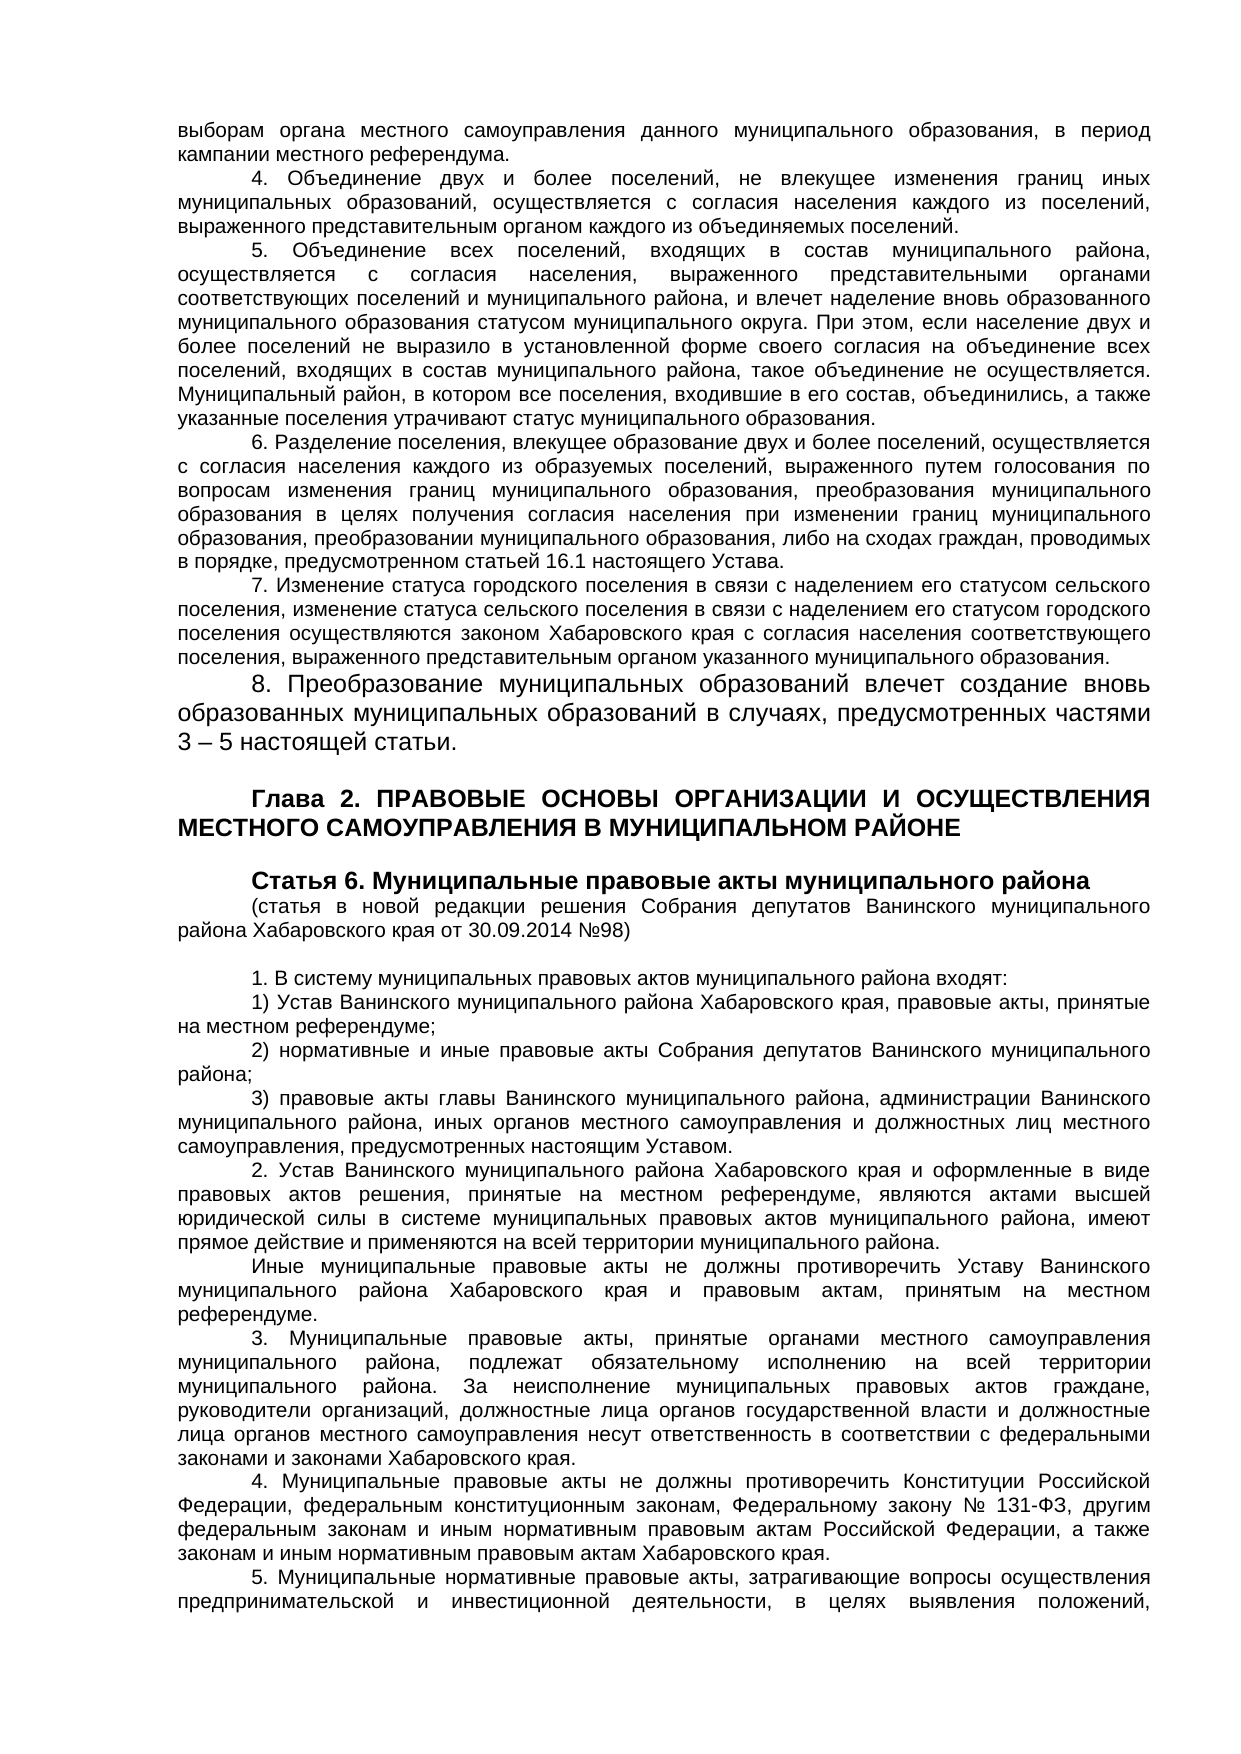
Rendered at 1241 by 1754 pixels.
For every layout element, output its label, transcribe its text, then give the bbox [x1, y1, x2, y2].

text 1) Устав Ванинского муниципального района Хабаровского края, правовые акты, принятые на местном референдуме; [177, 990, 1152, 1038]
text 6. Разделение поселения, влекущее образование двух и более поселений, осуществляется с согласия населения каждого из образуемых поселений, выраженного путем голосования по вопросам изменения границ муниципального образования, преобразования муниципального образования в целях получения согласия населения при изменении границ муниципального образования, преобразовании муниципального образования, либо на сходах граждан, проводимых в порядке, предусмотренном статьей 16.1 настоящего Устава. [177, 429, 1152, 573]
text (статья в новой редакции решения Собрания депутатов Ванинского муниципального района Хабаровского края от 30.09.2014 №98) [177, 894, 1152, 942]
text 4. Муниципальные правовые акты не должны противоречить Конституции Российской Федерации, федеральным конституционным законам, Федеральному закону № 131-ФЗ, другим федеральным законам и иным нормативным правовым актам Российской Федерации, а также законам и иным нормативным правовым актам Хабаровского края. [177, 1469, 1152, 1565]
text 2) нормативные и иные правовые акты Собрания депутатов Ванинского муниципального района; [177, 1038, 1152, 1086]
text 1. В систему муниципальных правовых актов муниципального района входят: [177, 966, 1152, 990]
text Статья 6. Муниципальные правовые акты муниципального района [177, 866, 1152, 894]
text 5. Объединение всех поселений, входящих в состав муниципального района, осуществляется с согласия населения, выраженного представительными органами соответствующих поселений и муниципального района, и влечет наделение вновь образованного муниципального образования статусом муниципального округа. При этом, если население двух и более поселений не выразило в установленной форме своего согласия на объединение всех поселений, входящих в состав муниципального района, такое объединение не осуществляется. Муниципальный район, в котором все поселения, входившие в его состав, объединились, а также указанные поселения утрачивают статус муниципального образования. [177, 238, 1152, 429]
text 3. Муниципальные правовые акты, принятые органами местного самоуправления муниципального района, подлежат обязательному исполнению на всей территории муниципального района. За неисполнение муниципальных правовых актов граждане, руководители организаций, должностные лица органов государственной власти и должностные лица органов местного самоуправления несут ответственность в соответствии с федеральными законами и законами Хабаровского края. [177, 1326, 1152, 1469]
text 7. Изменение статуса городского поселения в связи с наделением его статусом сельского поселения, изменение статуса сельского поселения в связи с наделением его статусом городского поселения осуществляются законом Хабаровского края с согласия населения соответствующего поселения, выраженного представительным органом указанного муниципального образования. [177, 573, 1152, 669]
text 8. Преобразование муниципальных образований влечет создание вновь образованных муниципальных образований в случаях, предусмотренных частями 3 – 5 настоящей статьи. [177, 669, 1152, 755]
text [177, 1565, 1152, 1613]
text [177, 118, 1152, 166]
text 2. Устав Ванинского муниципального района Хабаровского края и оформленные в виде правовых актов решения, принятые на местном референдуме, являются актами высшей юридической силы в системе муниципальных правовых актов муниципального района, имеют прямое действие и применяются на всей территории муниципального района. [177, 1158, 1152, 1254]
text 4. Объединение двух и более поселений, не влекущее изменения границ иных муниципальных образований, осуществляется с согласия населения каждого из поселений, выраженного представительным органом каждого из объединяемых поселений. [177, 166, 1152, 238]
text 3) правовые акты главы Ванинского муниципального района, администрации Ванинского муниципального района, иных органов местного самоуправления и должностных лиц местного самоуправления, предусмотренных настоящим Уставом. [177, 1086, 1152, 1158]
text Глава 2. ПРАВОВЫЕ ОСНОВЫ ОРГАНИЗАЦИИ И ОСУЩЕСТВЛЕНИЯ МЕСТНОГО САМОУПРАВЛЕНИЯ В МУНИЦИПАЛЬНОМ РАЙОНЕ [177, 784, 1152, 842]
text Иные муниципальные правовые акты не должны противоречить Уставу Ванинского муниципального района Хабаровского края и правовым актам, принятым на местном референдуме. [177, 1254, 1152, 1326]
